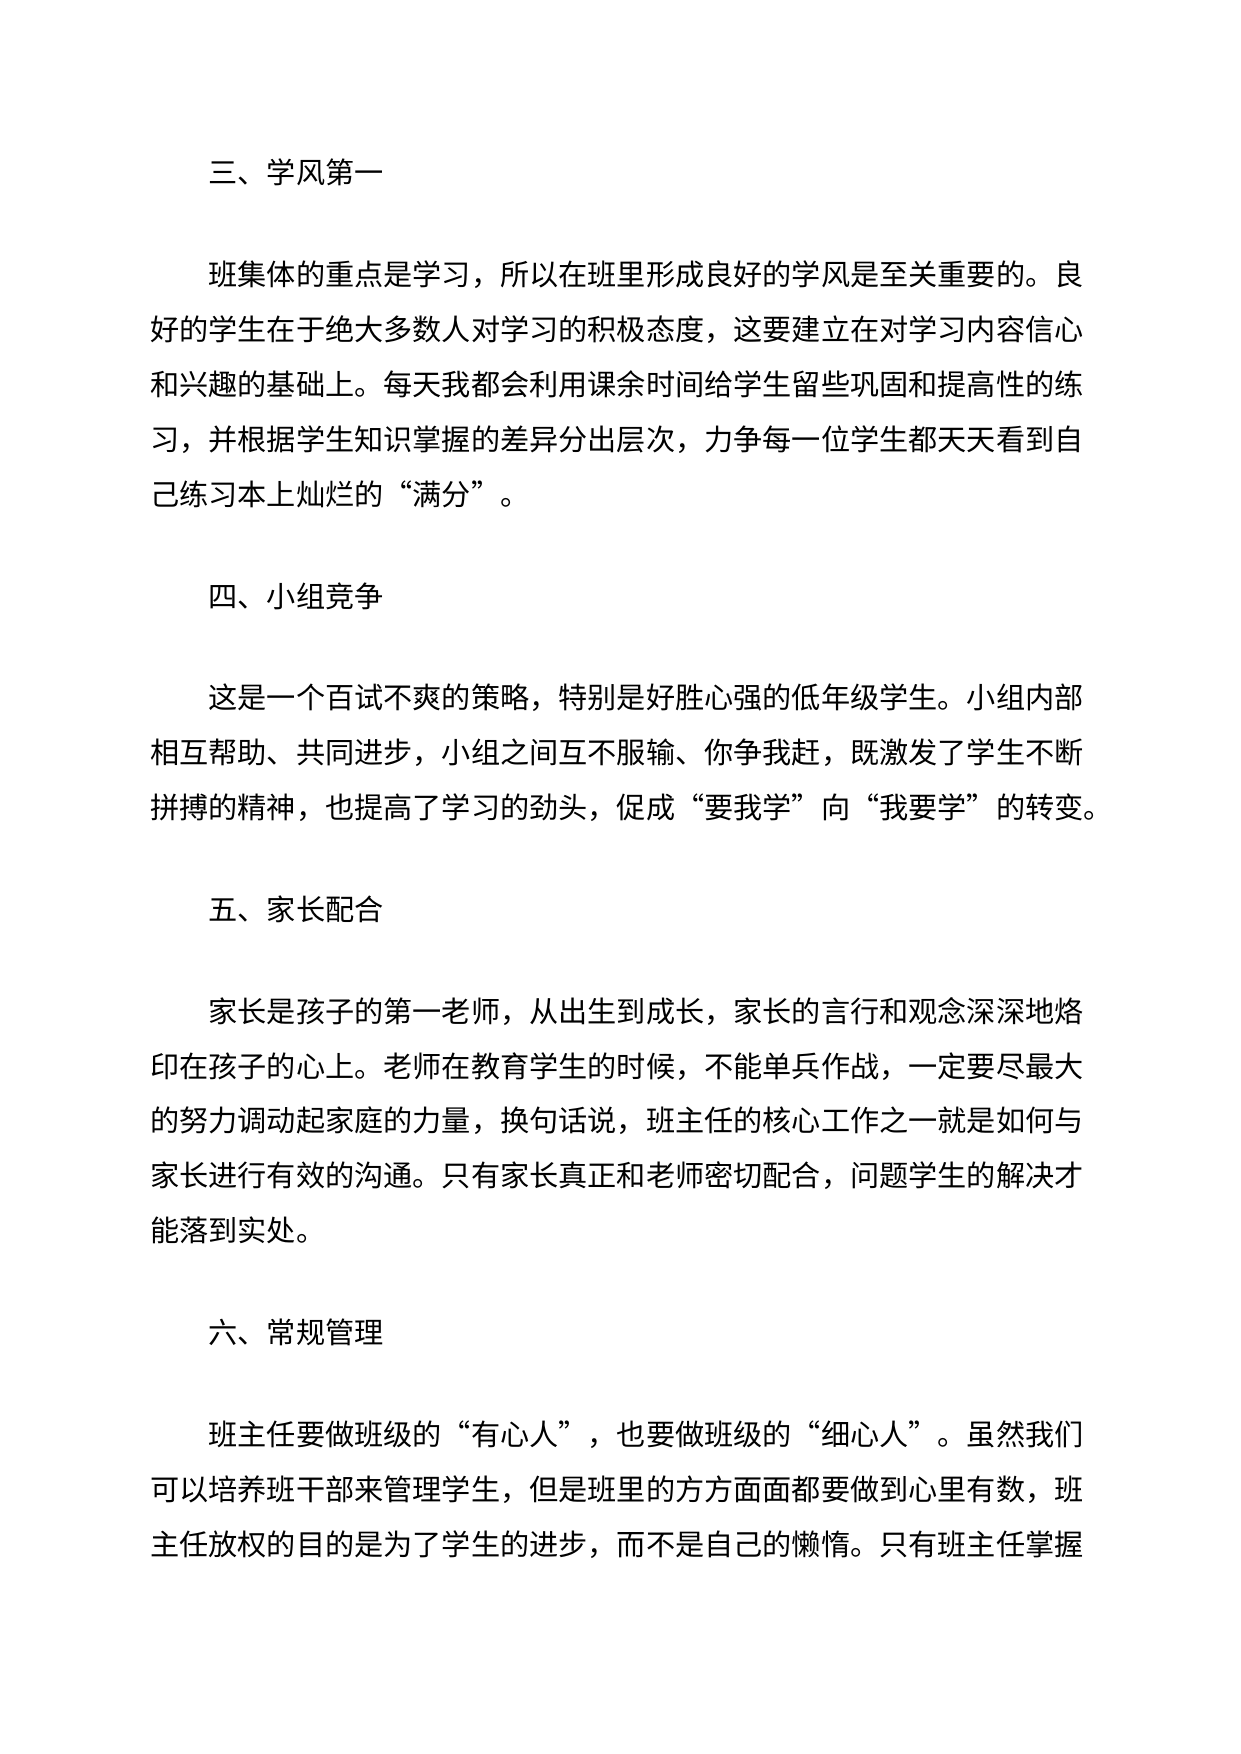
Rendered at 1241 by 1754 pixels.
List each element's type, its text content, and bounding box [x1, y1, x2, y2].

text 六、常规管理 [150, 1309, 1090, 1352]
text 班集体的重点是学习，所以在班里形成良好的学风是至关重要的。良好的学生在于绝大多数人对学习的积极态度，这要建立在对学习内容信心和兴趣的基础上。每天我都会利用课余时间给学生留些巩固和提高性的练习，并根据学生知识掌握的差异分出层次，力争每一位学生都天天看到自己练习本上灿烂的“满分”。 [150, 252, 1090, 514]
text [150, 1411, 1090, 1563]
text 五、家长配合 [150, 886, 1090, 929]
text 这是一个百试不爽的策略，特别是好胜心强的低年级学生。小组内部相互帮助、共同进步，小组之间互不服输、你争我赶，既激发了学生不断拼搏的精神，也提高了学习的劲头，促成“要我学”向“我要学”的转变。 [150, 675, 1090, 827]
text 家长是孩子的第一老师，从出生到成长，家长的言行和观念深深地烙印在孩子的心上。老师在教育学生的时候，不能单兵作战，一定要尽最大的努力调动起家庭的力量，换句话说，班主任的核心工作之一就是如何与家长进行有效的沟通。只有家长真正和老师密切配合，问题学生的解决才能落到实处。 [150, 988, 1090, 1250]
text 三、学风第一 [150, 150, 1090, 192]
text 四、小组竞争 [150, 573, 1090, 615]
